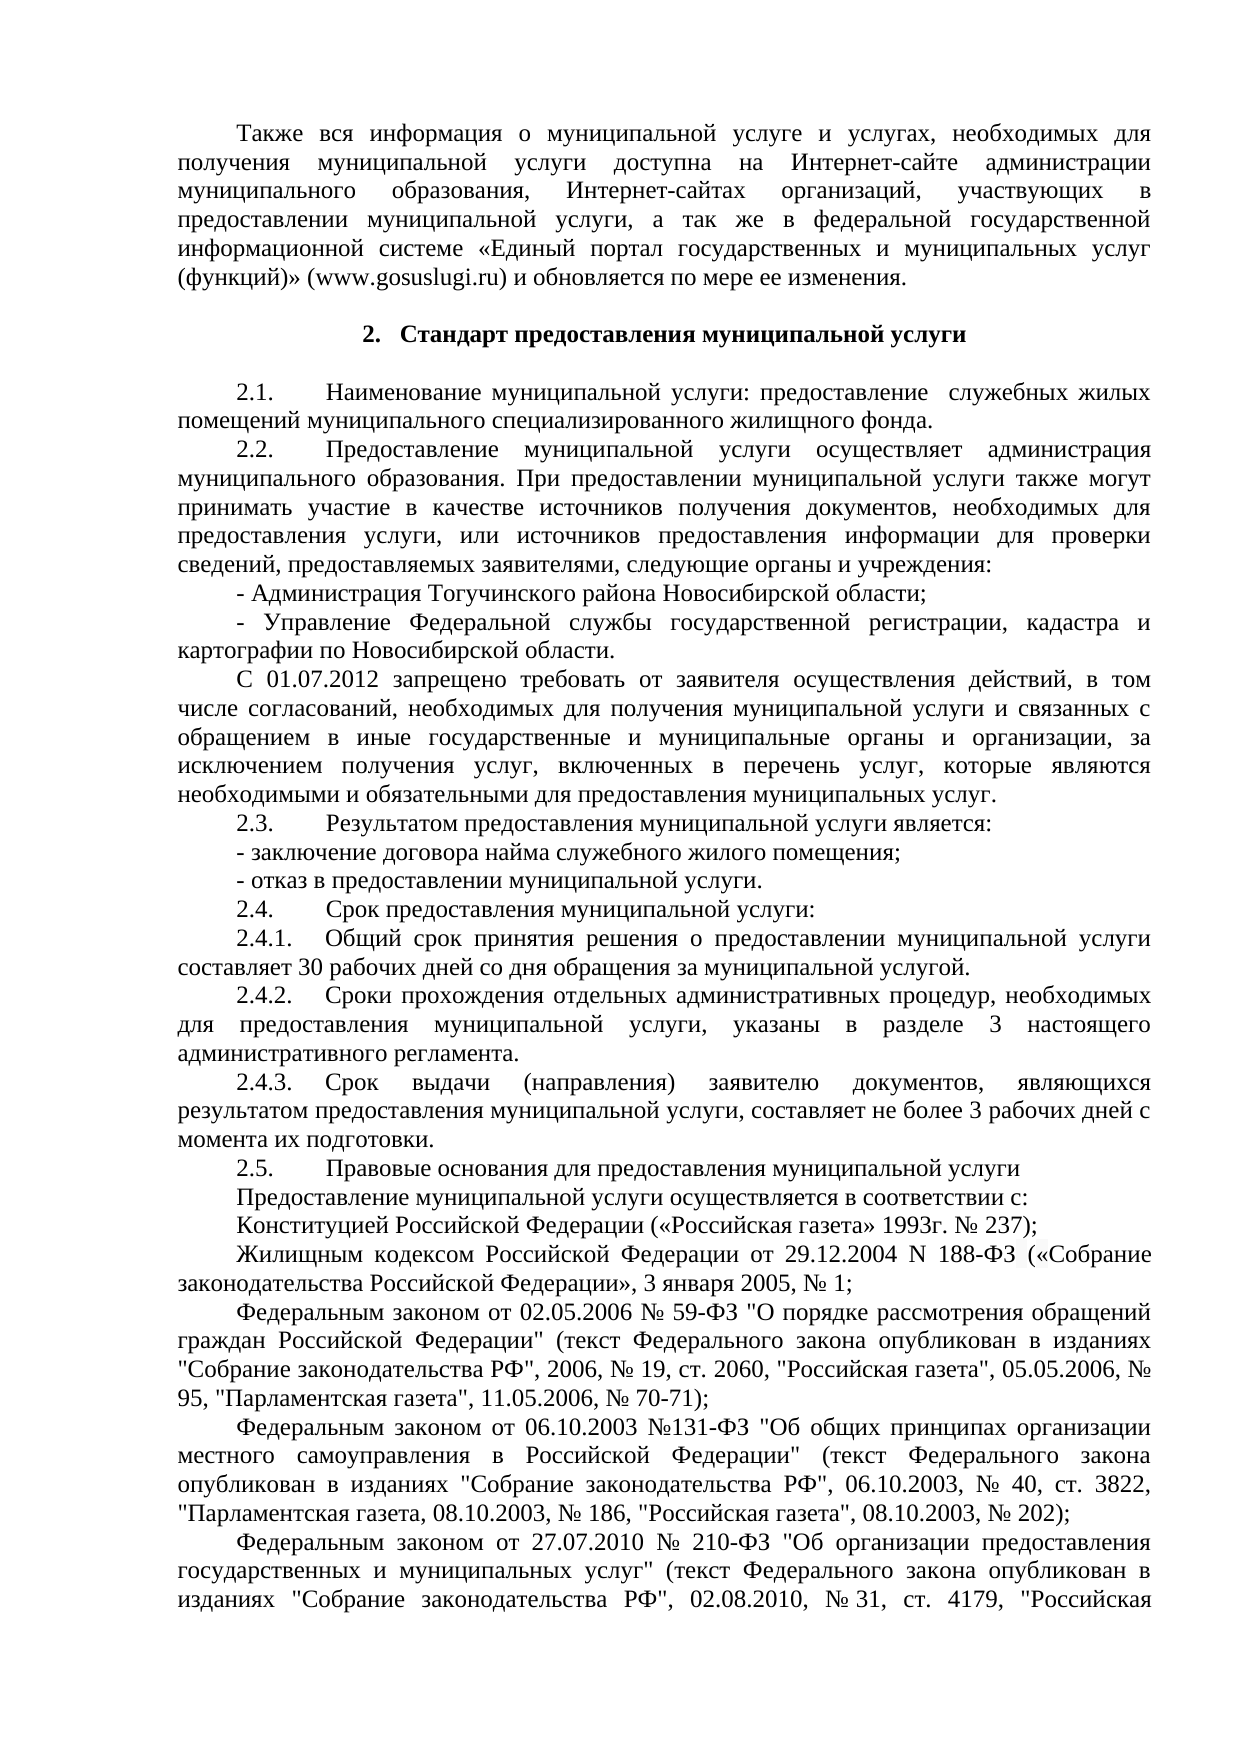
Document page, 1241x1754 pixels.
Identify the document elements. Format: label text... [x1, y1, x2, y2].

text Федеральным законом от 02.05.2006 № 59-ФЗ "О порядке рассмотрения обращений граждан Российской Федерации" (текст Федерального закона опубликован в изданиях "Собрание законодательства РФ", 2006, № 19, ст. 2060, "Российская газета", 05.05.2006, № 95, "Парламентская газета", 11.05.2006, № 70-71); [177, 1297, 1152, 1412]
text - Администрация Тогучинского района Новосибирской области; [177, 578, 1152, 607]
list Правовые основания для предоставления муниципальной услуги [177, 1153, 1152, 1182]
list Общий срок принятия решения о предоставлении муниципальной услуги составляет 30 рабочих дней со дня обращения за муниципальной услугой. [177, 923, 1152, 981]
list Результатом предоставления муниципальной услуги является: [177, 808, 1152, 837]
list Стандарт предоставления муниципальной услуги [177, 319, 1152, 348]
list Сроки прохождения отдельных административных процедур, необходимых для предоставления муниципальной услуги, указаны в разделе 3 настоящего административного регламента. [177, 981, 1152, 1067]
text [177, 1527, 1152, 1613]
list Срок выдачи (направления) заявителю документов, являющихся результатом предоставления муниципальной услуги, составляет не более 3 рабочих дней с момента их подготовки. [177, 1067, 1152, 1153]
text - заключение договора найма служебного жилого помещения; [177, 837, 1152, 866]
text Предоставление муниципальной услуги осуществляется в соответствии с: [177, 1182, 1152, 1211]
list Наименование муниципальной услуги: предоставление служебных жилых помещений муниципального специализированного жилищного фонда. [177, 377, 1152, 434]
text - отказ в предоставлении муниципальной услуги. [177, 866, 1152, 894]
list Срок предоставления муниципальной услуги: [177, 894, 1152, 923]
list Предоставление муниципальной услуги осуществляет администрация муниципального образования. При предоставлении муниципальной услуги также могут принимать участие в качестве источников получения документов, необходимых для предоставления услуги, или источников предоставления информации для проверки сведений, предоставляемых заявителями, следующие органы и учреждения: [177, 434, 1152, 578]
text - Управление Федеральной службы государственной регистрации, кадастра и картографии по Новосибирской области. [177, 607, 1152, 664]
text Жилищным кодексом Российской Федерации от 29.12.2004 N 188-ФЗ («Собрание законодательства Российской Федерации», 3 января 2005, № 1; [177, 1239, 1152, 1297]
text Также вся информация о муниципальной услуге и услугах, необходимых для получения муниципальной услуги доступна на Интернет-сайте администрации муниципального образования, Интернет-сайтах организаций, участвующих в предоставлении муниципальной услуги, а так же в федеральной государственной информационной системе «Единый портал государственных и муниципальных услуг (функций)» (www.gosuslugi.ru) и обновляется по мере ее изменения. [177, 118, 1152, 291]
text Конституцией Российской Федерации («Российская газета» 1993г. № 237); [177, 1211, 1152, 1239]
text C 01.07.2012 запрещено требовать от заявителя осуществления действий, в том числе согласований, необходимых для получения муниципальной услуги и связанных с обращением в иные государственные и муниципальные органы и организации, за исключением получения услуг, включенных в перечень услуг, которые являются необходимыми и обязательными для предоставления муниципальных услуг. [177, 664, 1152, 808]
text Федеральным законом от 06.10.2003 №131-ФЗ "Об общих принципах организации местного самоуправления в Российской Федерации" (текст Федерального закона опубликован в изданиях "Собрание законодательства РФ", 06.10.2003, № 40, ст. 3822, "Парламентская газета, 08.10.2003, № 186, "Российская газета", 08.10.2003, № 202); [177, 1412, 1152, 1527]
